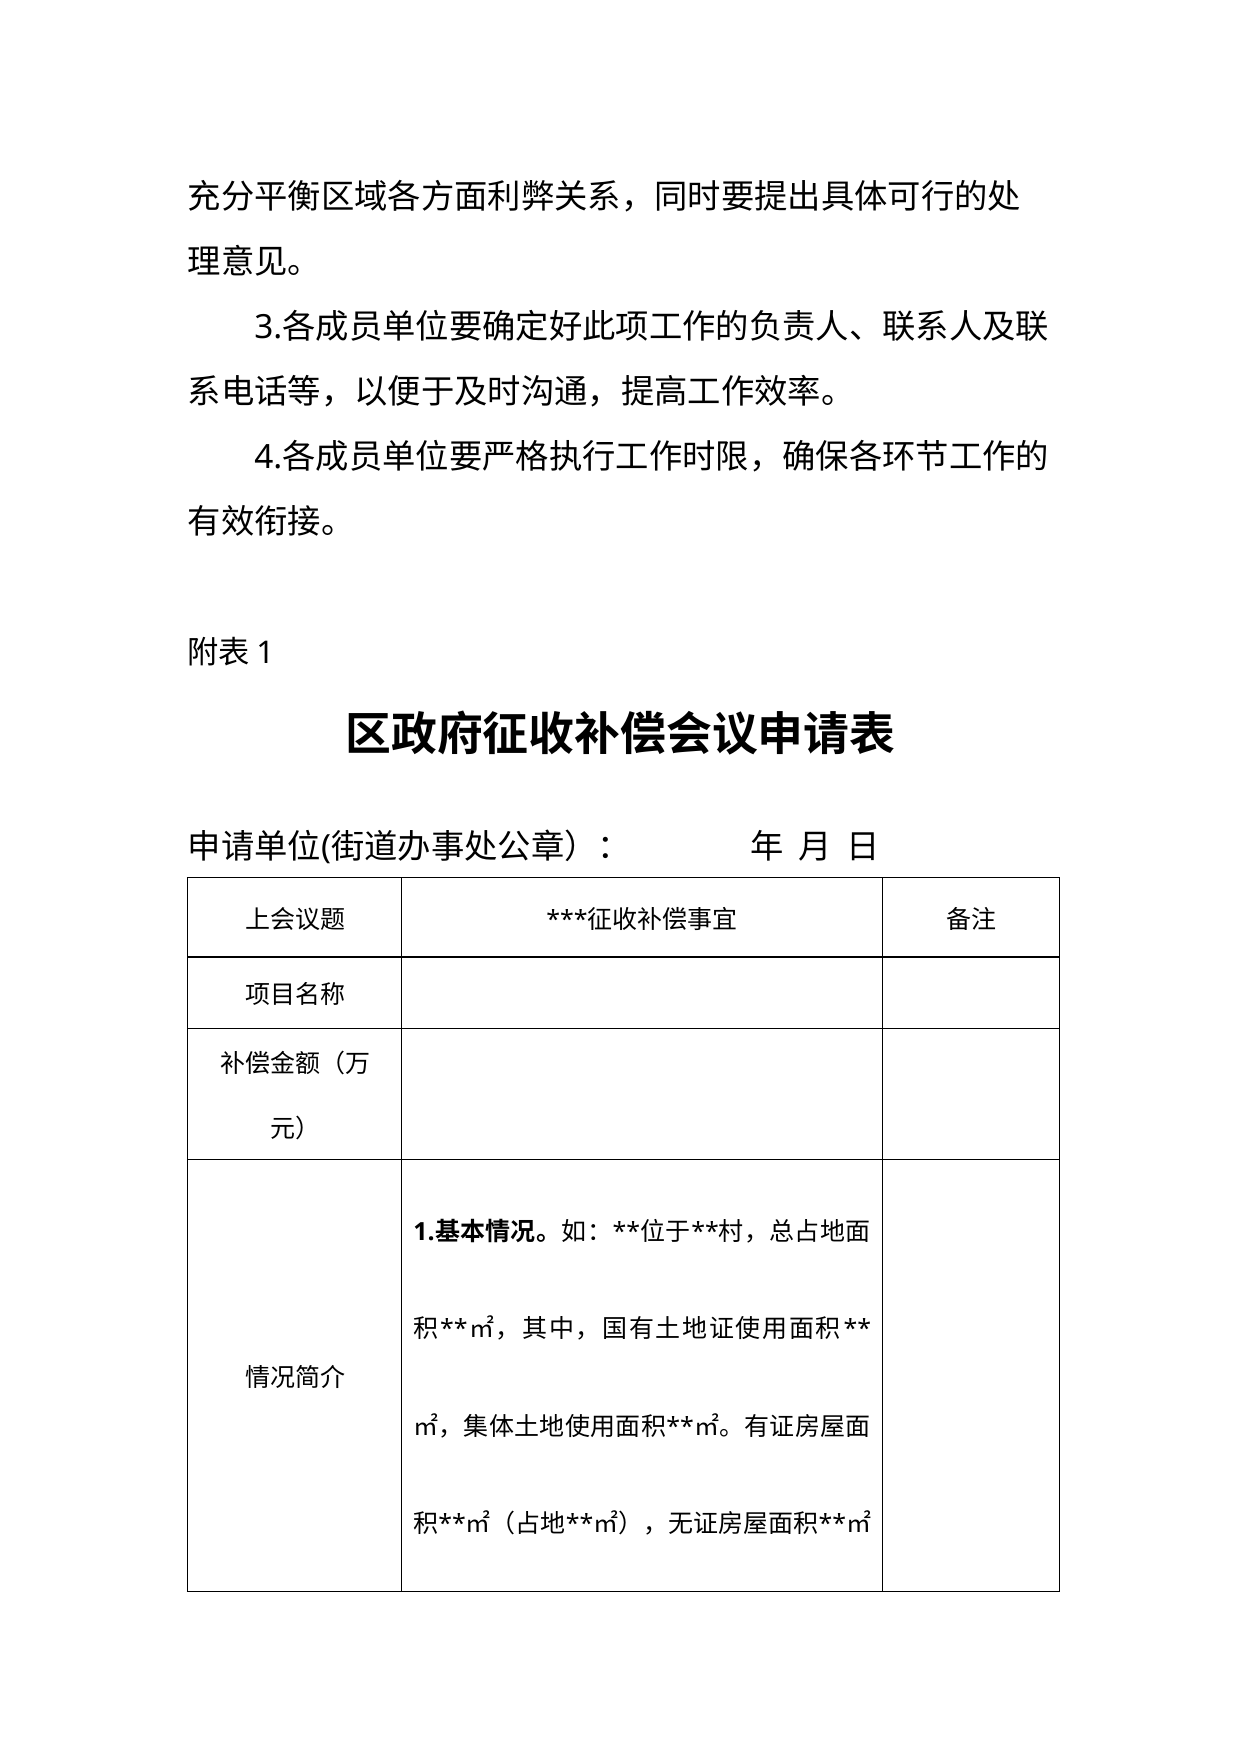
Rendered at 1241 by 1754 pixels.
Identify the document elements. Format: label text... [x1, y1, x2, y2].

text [187, 162, 1053, 292]
table_cell 项目名称 [188, 958, 401, 1028]
text 附表1 [187, 617, 1053, 682]
table_cell [883, 1029, 1059, 1159]
table_cell [883, 1160, 1059, 1591]
table_cell 情况简介 [188, 1160, 401, 1591]
text 申请单位(街道办事处公章）： 年 月 日 [187, 812, 1053, 877]
table_cell 补偿金额（万元） [188, 1029, 401, 1159]
text 3.各成员单位要确定好此项工作的负责人、联系人及联系电话等，以便于及时沟通，提高工作效率。 [187, 292, 1053, 422]
table_header 上会议题 [188, 878, 401, 956]
table_header ***征收补偿事宜 [402, 878, 882, 956]
table_header 备注 [883, 878, 1059, 956]
text 区政府征收补偿会议申请表 [187, 682, 1053, 779]
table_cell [402, 1160, 882, 1591]
table_cell [402, 958, 882, 1028]
table_cell [883, 958, 1059, 1028]
table_cell [402, 1029, 882, 1159]
text 4.各成员单位要严格执行工作时限，确保各环节工作的有效衔接。 [187, 422, 1053, 552]
